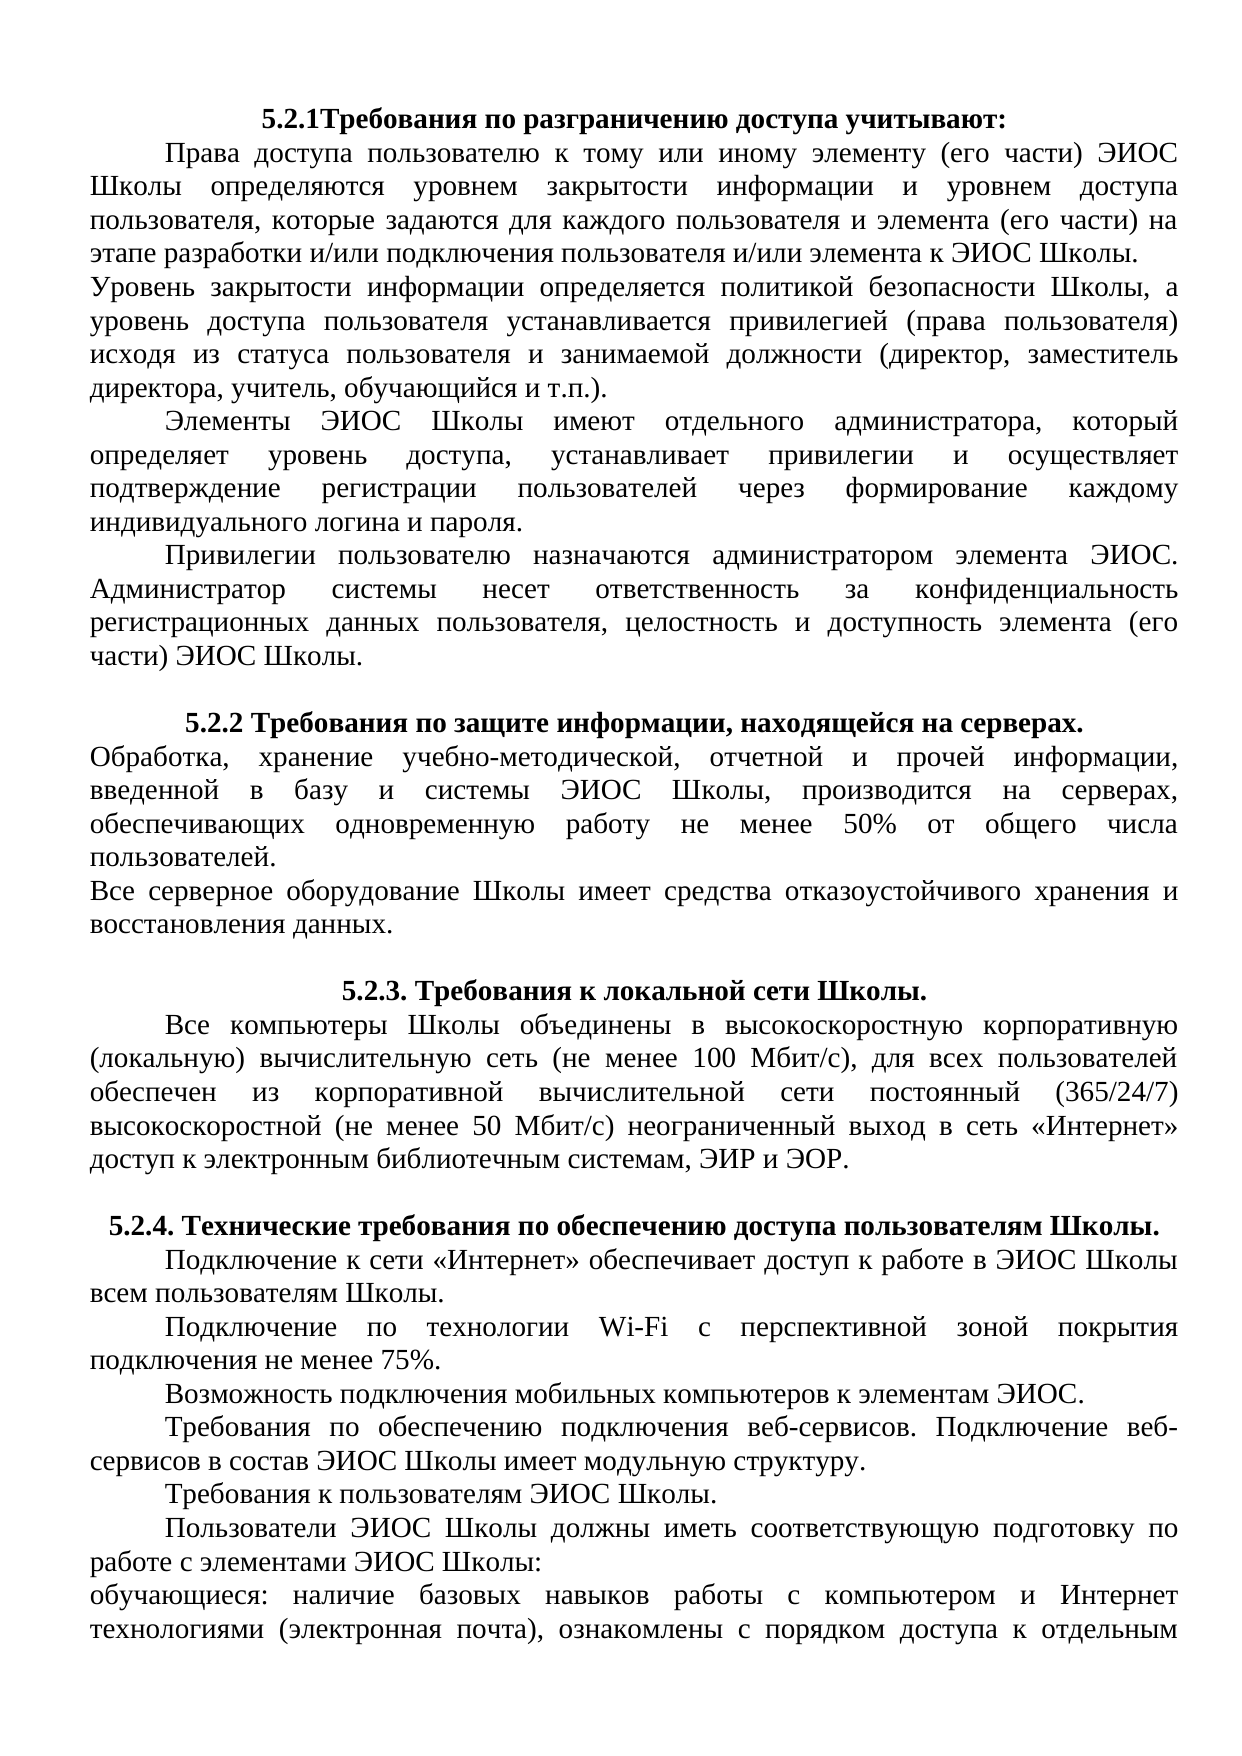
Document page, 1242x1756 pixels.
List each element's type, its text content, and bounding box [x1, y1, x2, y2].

text Обработка, хранение учебно-методической, отчетной и прочей информации, введенной в базу и системы ЭИОС Школы, производится на серверах, обеспечивающих одновременную работу не менее 50% от общего числа пользователей. [89, 739, 1179, 873]
text Все компьютеры Школы объединены в высокоскоростную корпоративную (локальную) вычислительную сеть (не менее 100 Мбит/с), для всех пользователей обеспечен из корпоративной вычислительной сети постоянный (365/24/7) высокоскоростной (не менее 50 Мбит/с) неограниченный выход в сеть «Интернет» доступ к электронным библиотечным системам, ЭИР и ЭОР. [89, 1007, 1179, 1175]
text Подключение к сети «Интернет» обеспечивает доступ к работе в ЭИОС Школы всем пользователям Школы. [89, 1242, 1179, 1309]
text Уровень закрытости информации определяется политикой безопасности Школы, а уровень доступа пользователя устанавливается привилегией (права пользователя) исходя из статуса пользователя и занимаемой должности (директор, заместитель директора, учитель, обучающийся и т.п.). [89, 269, 1179, 403]
text Права доступа пользователю к тому или иному элементу (его части) ЭИОС Школы определяются уровнем закрытости информации и уровнем доступа пользователя, которые задаются для каждого пользователя и элемента (его части) на этапе разработки и/или подключения пользователя и/или элемента к ЭИОС Школы. [89, 135, 1179, 269]
text Требования по обеспечению подключения веб-сервисов. Подключение веб-сервисов в состав ЭИОС Школы имеет модульную структуру. [89, 1409, 1179, 1477]
text 5.2.4. Технические требования по обеспечению доступа пользователям Школы. [89, 1208, 1179, 1242]
text Возможность подключения мобильных компьютеров к элементам ЭИОС. [89, 1376, 1179, 1409]
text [89, 1577, 1179, 1644]
text 5.2.3. Требования к локальной сети Школы. [89, 973, 1179, 1007]
text Подключение по технологии Wi-Fi с перспективной зоной покрытия подключения не менее 75%. [89, 1309, 1179, 1376]
text Все серверное оборудование Школы имеет средства отказоустойчивого хранения и восстановления данных. [89, 873, 1179, 940]
text 5.2.2 Требования по защите информации, находящейся на серверах. [89, 705, 1179, 739]
text 5.2.1Требования по разграничению доступа учитывают: [89, 101, 1179, 135]
text Элементы ЭИОС Школы имеют отдельного администратора, который определяет уровень доступа, устанавливает привилегии и осуществляет подтверждение регистрации пользователей через формирование каждому индивидуального логина и пароля. [89, 403, 1179, 537]
text Требования к пользователям ЭИОС Школы. [89, 1477, 1179, 1510]
text Пользователи ЭИОС Школы должны иметь соответствующую подготовку по работе с элементами ЭИОС Школы: [89, 1510, 1179, 1577]
text Привилегии пользователю назначаются администратором элемента ЭИОС. Администратор системы несет ответственность за конфиденциальность регистрационных данных пользователя, целостность и доступность элемента (его части) ЭИОС Школы. [89, 537, 1179, 672]
